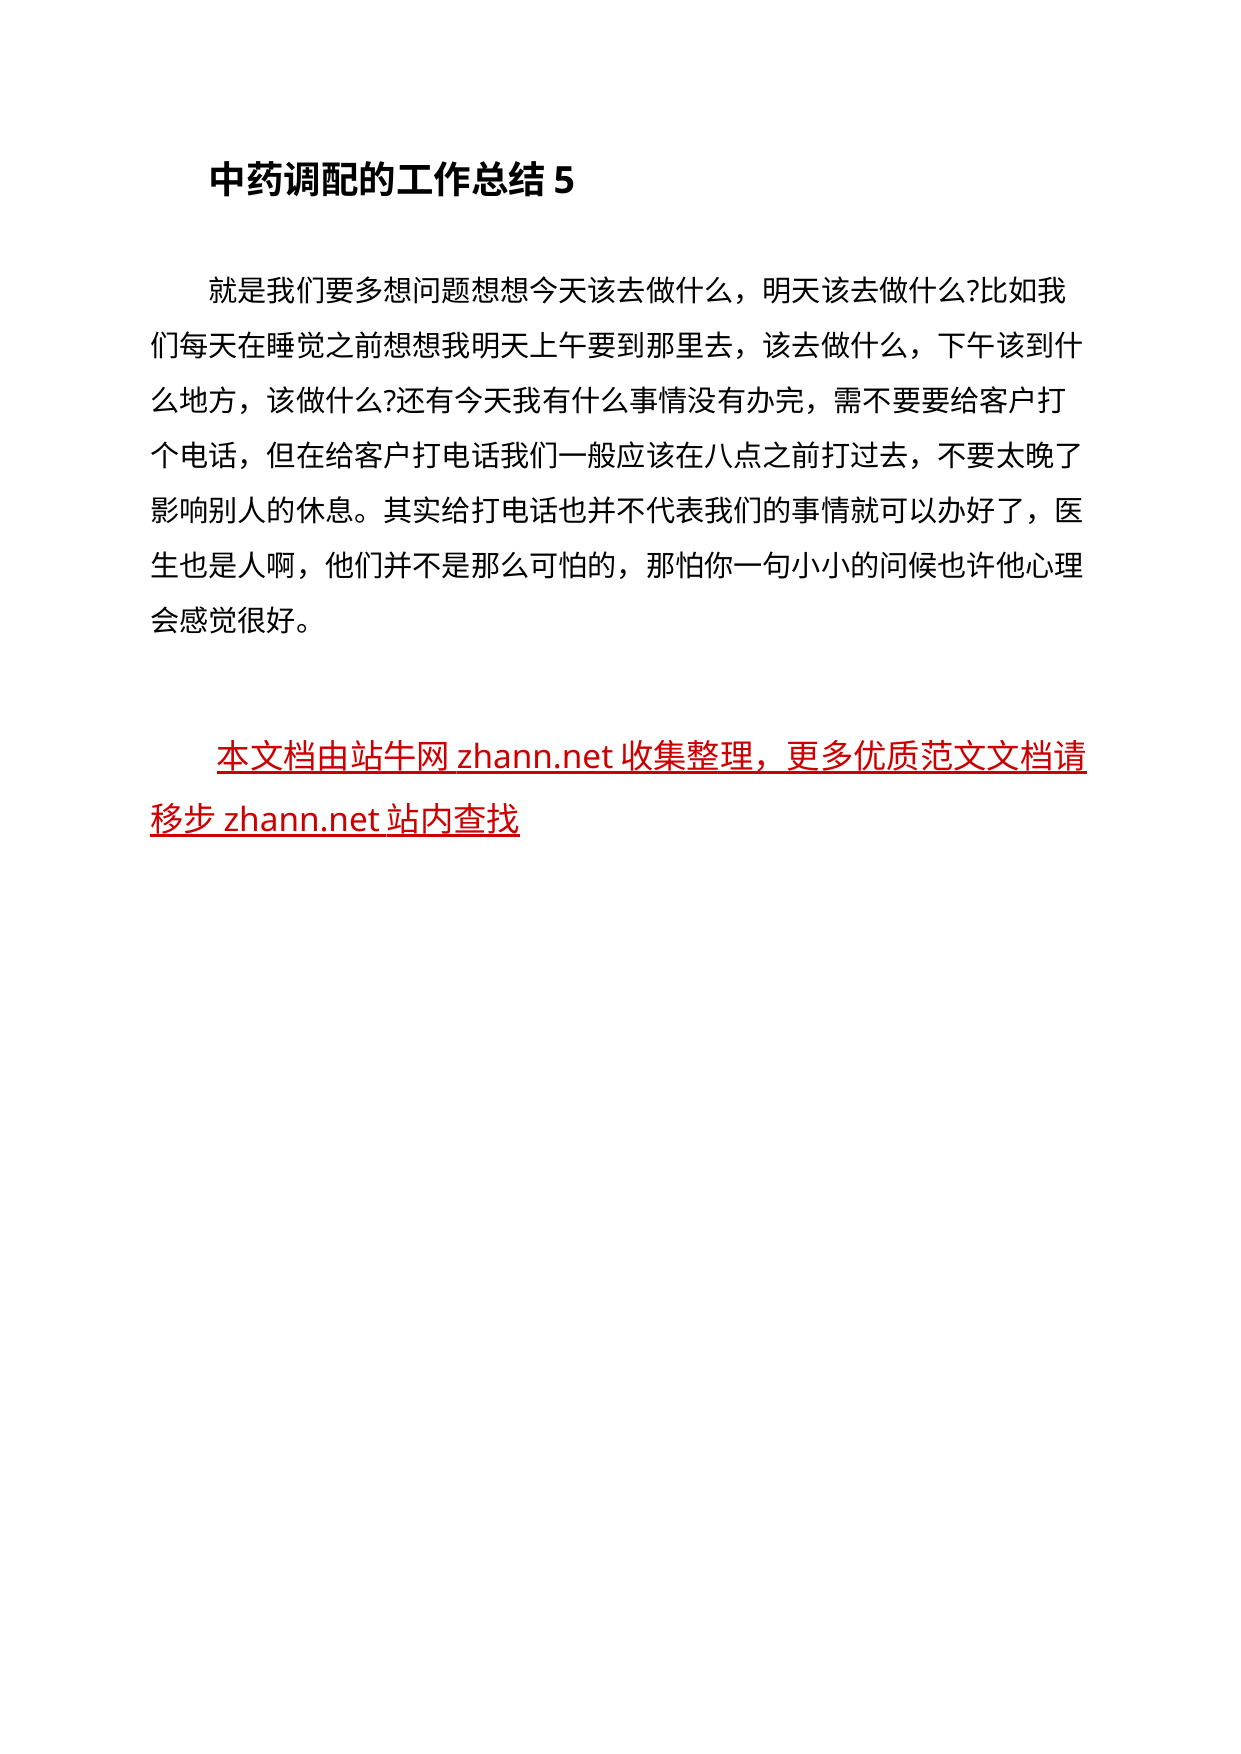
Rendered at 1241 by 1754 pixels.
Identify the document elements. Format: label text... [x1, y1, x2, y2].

text 中药调配的工作总结5 [150, 150, 1090, 204]
text 本文档由站牛网zhann.net收集整理，更多优质范文文档请移步zhann.net站内查找 [150, 730, 1090, 841]
text 就是我们要多想问题想想今天该去做什么，明天该去做什么?比如我们每天在睡觉之前想想我明天上午要到那里去，该去做什么，下午该到什么地方，该做什么?还有今天我有什么事情没有办完，需不要要给客户打个电话，但在给客户打电话我们一般应该在八点之前打过去，不要太晚了影响别人的休息。其实给打电话也并不代表我们的事情就可以办好了，医生也是人啊，他们并不是那么可怕的，那怕你一句小小的问候也许他心理会感觉很好。 [150, 268, 1090, 639]
